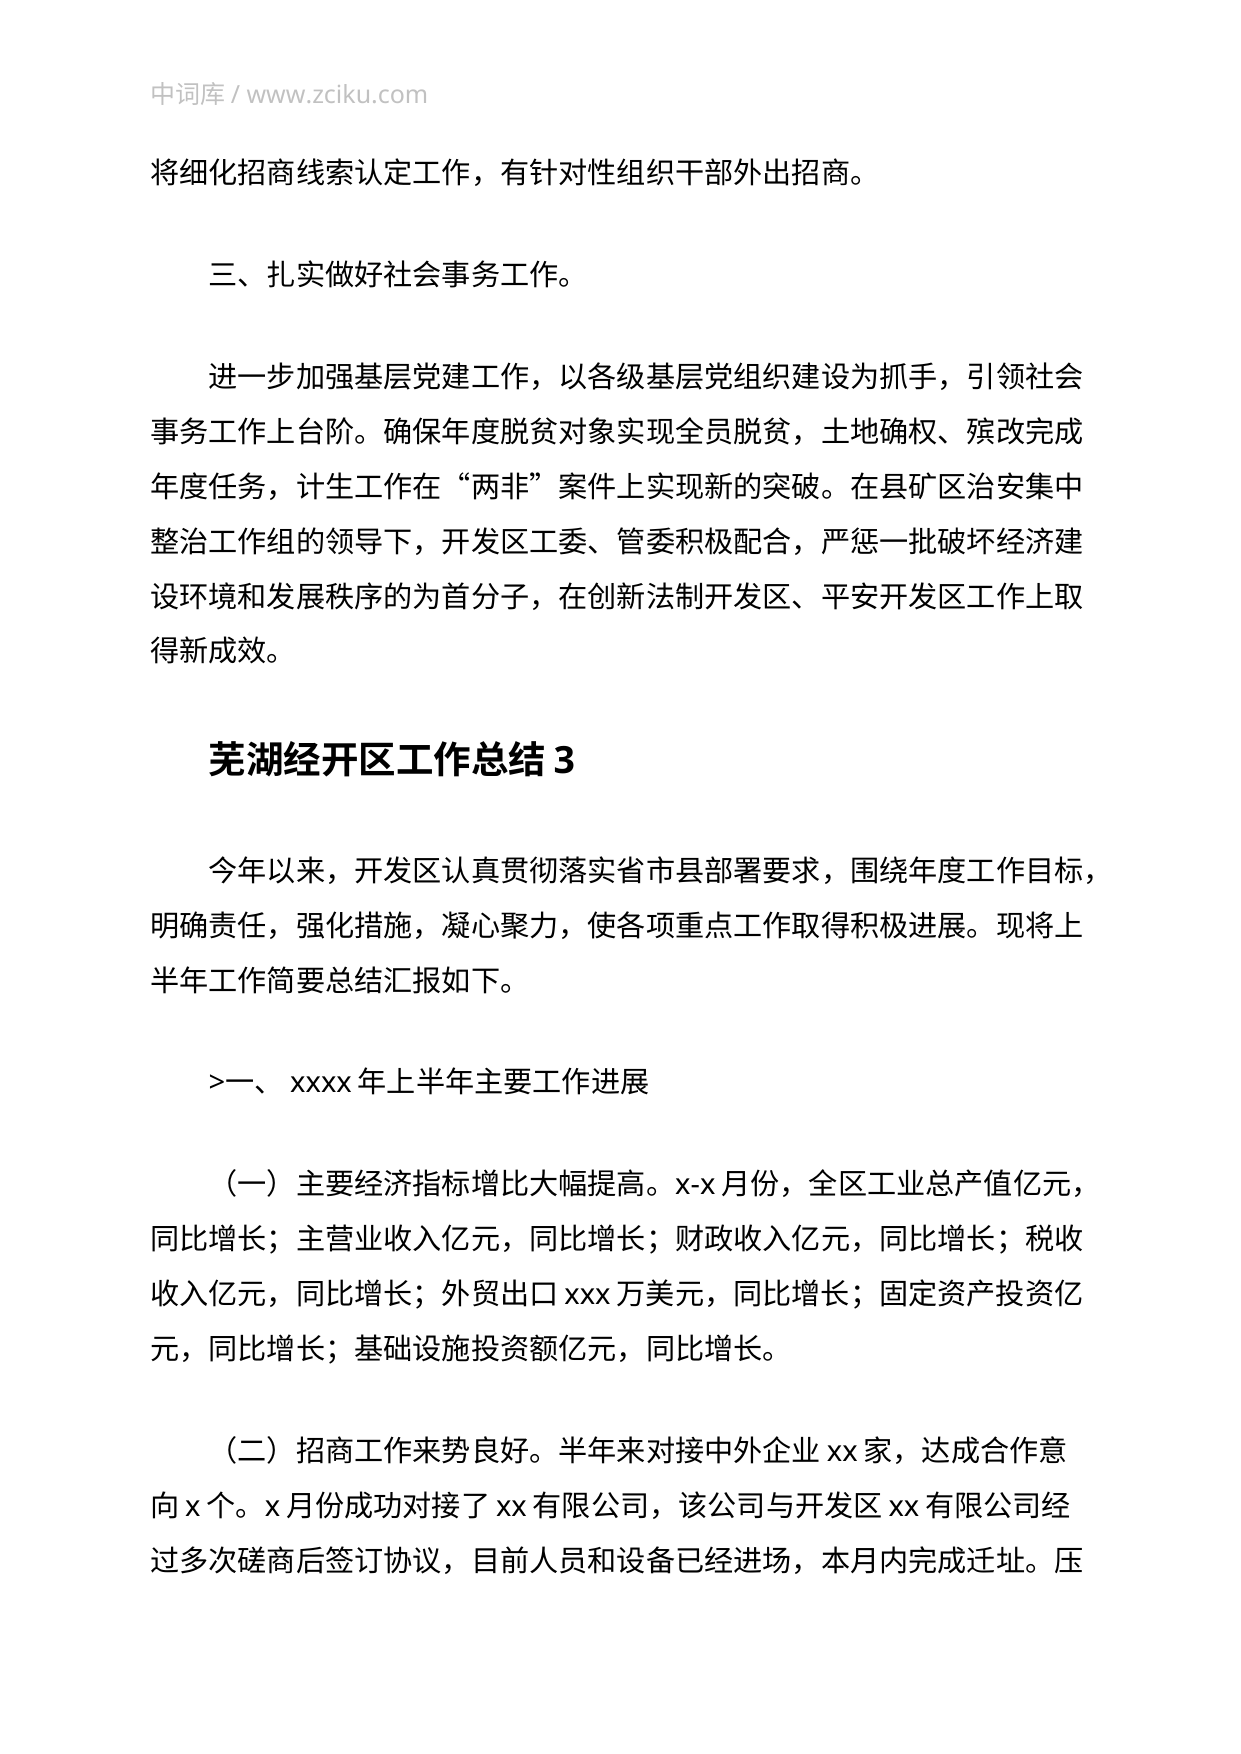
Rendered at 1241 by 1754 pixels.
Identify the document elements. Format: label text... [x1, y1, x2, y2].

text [150, 1428, 1090, 1580]
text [150, 150, 1090, 192]
text >一、 xxxx年上半年主要工作进展 [150, 1059, 1090, 1101]
text 三、扎实做好社会事务工作。 [150, 252, 1090, 294]
text （一）主要经济指标增比大幅提高。x-x月份，全区工业总产值亿元，同比增长；主营业收入亿元，同比增长；财政收入亿元，同比增长；税收收入亿元，同比增长；外贸出口xxx万美元，同比增长；固定资产投资亿元，同比增长；基础设施投资额亿元，同比增长。 [150, 1161, 1090, 1368]
text 今年以来，开发区认真贯彻落实省市县部署要求，围绕年度工作目标，明确责任，强化措施，凝心聚力，使各项重点工作取得积极进展。现将上半年工作简要总结汇报如下。 [150, 847, 1090, 999]
text 进一步加强基层党建工作，以各级基层党组织建设为抓手，引领社会事务工作上台阶。确保年度脱贫对象实现全员脱贫，土地确权、殡改完成年度任务，计生工作在“两非”案件上实现新的突破。在县矿区治安集中整治工作组的领导下，开发区工委、管委积极配合，严惩一批破坏经济建设环境和发展秩序的为首分子，在创新法制开发区、平安开发区工作上取得新成效。 [150, 353, 1090, 670]
text 芜湖经开区工作总结3 [150, 730, 1090, 784]
